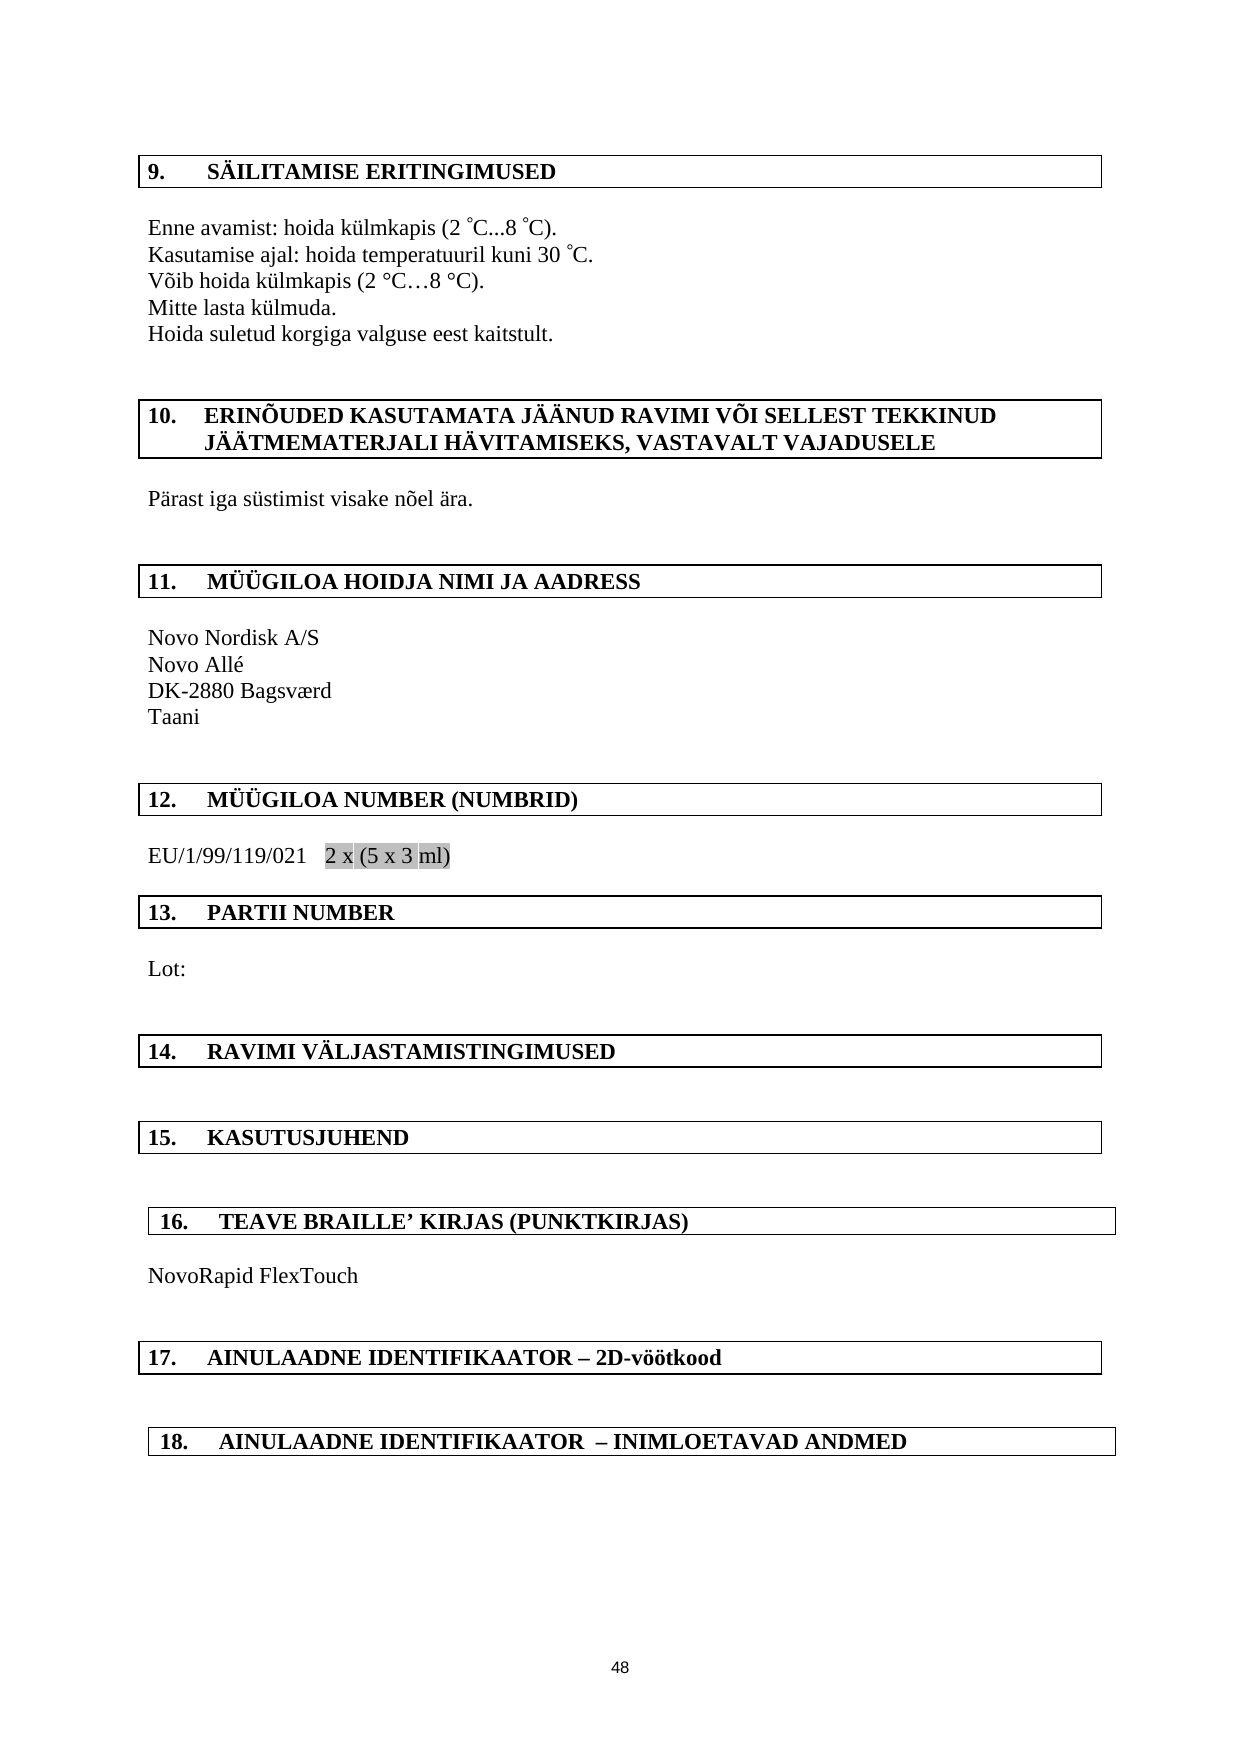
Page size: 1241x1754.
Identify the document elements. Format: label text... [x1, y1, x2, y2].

text Pärast iga süstimist visake nõel ära. [148, 485, 1092, 512]
text Taani [148, 703, 1092, 730]
text EU/1/99/119/021 2 x (5 x 3 ml) [148, 842, 1092, 869]
text Mitte lasta külmuda. [148, 293, 1092, 320]
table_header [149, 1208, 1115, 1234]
text 10. ERINÕUDED KASUTAMATA JÄÄNUD RAVIMI VÕI SELLEST TEKKINUD JÄÄTMEMATERJALI HÄVITAMISEKS, VASTAVALT VAJADUSELE [140, 401, 1101, 457]
text Novo Nordisk A/S [148, 624, 1092, 651]
text Lot: [148, 955, 1092, 982]
text 15. KASUTUSJUHEND [140, 1122, 1101, 1153]
text 9. SÄILITAMISE ERITINGIMUSED [140, 156, 1101, 187]
text 14. RAVIMI VÄLJASTAMISTINGIMUSED [140, 1036, 1101, 1066]
text 17. AINULAADNE IDENTIFIKAATOR – 2D-vöötkood [140, 1342, 1101, 1373]
text 12. MÜÜGILOA NUMBER (NUMBRID) [140, 784, 1101, 815]
text Võib hoida külmkapis (2 °C…8 °C). [148, 267, 1092, 293]
text NovoRapid FlexTouch [148, 1262, 1092, 1288]
text DK-2880 Bagsværd [148, 677, 1092, 703]
text 13. PARTII NUMBER [140, 897, 1101, 927]
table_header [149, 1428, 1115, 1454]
text 11. MÜÜGILOA HOIDJA NIMI JA AADRESS [140, 566, 1101, 597]
text Kasutamise ajal: hoida temperatuuril kuni 30 C. [148, 241, 1092, 267]
text Hoida suletud korgiga valguse eest kaitstult. [148, 320, 1092, 346]
text Enne avamist: hoida külmkapis (2 C...8 C). [148, 214, 1092, 241]
text Novo Allé [148, 651, 1092, 677]
